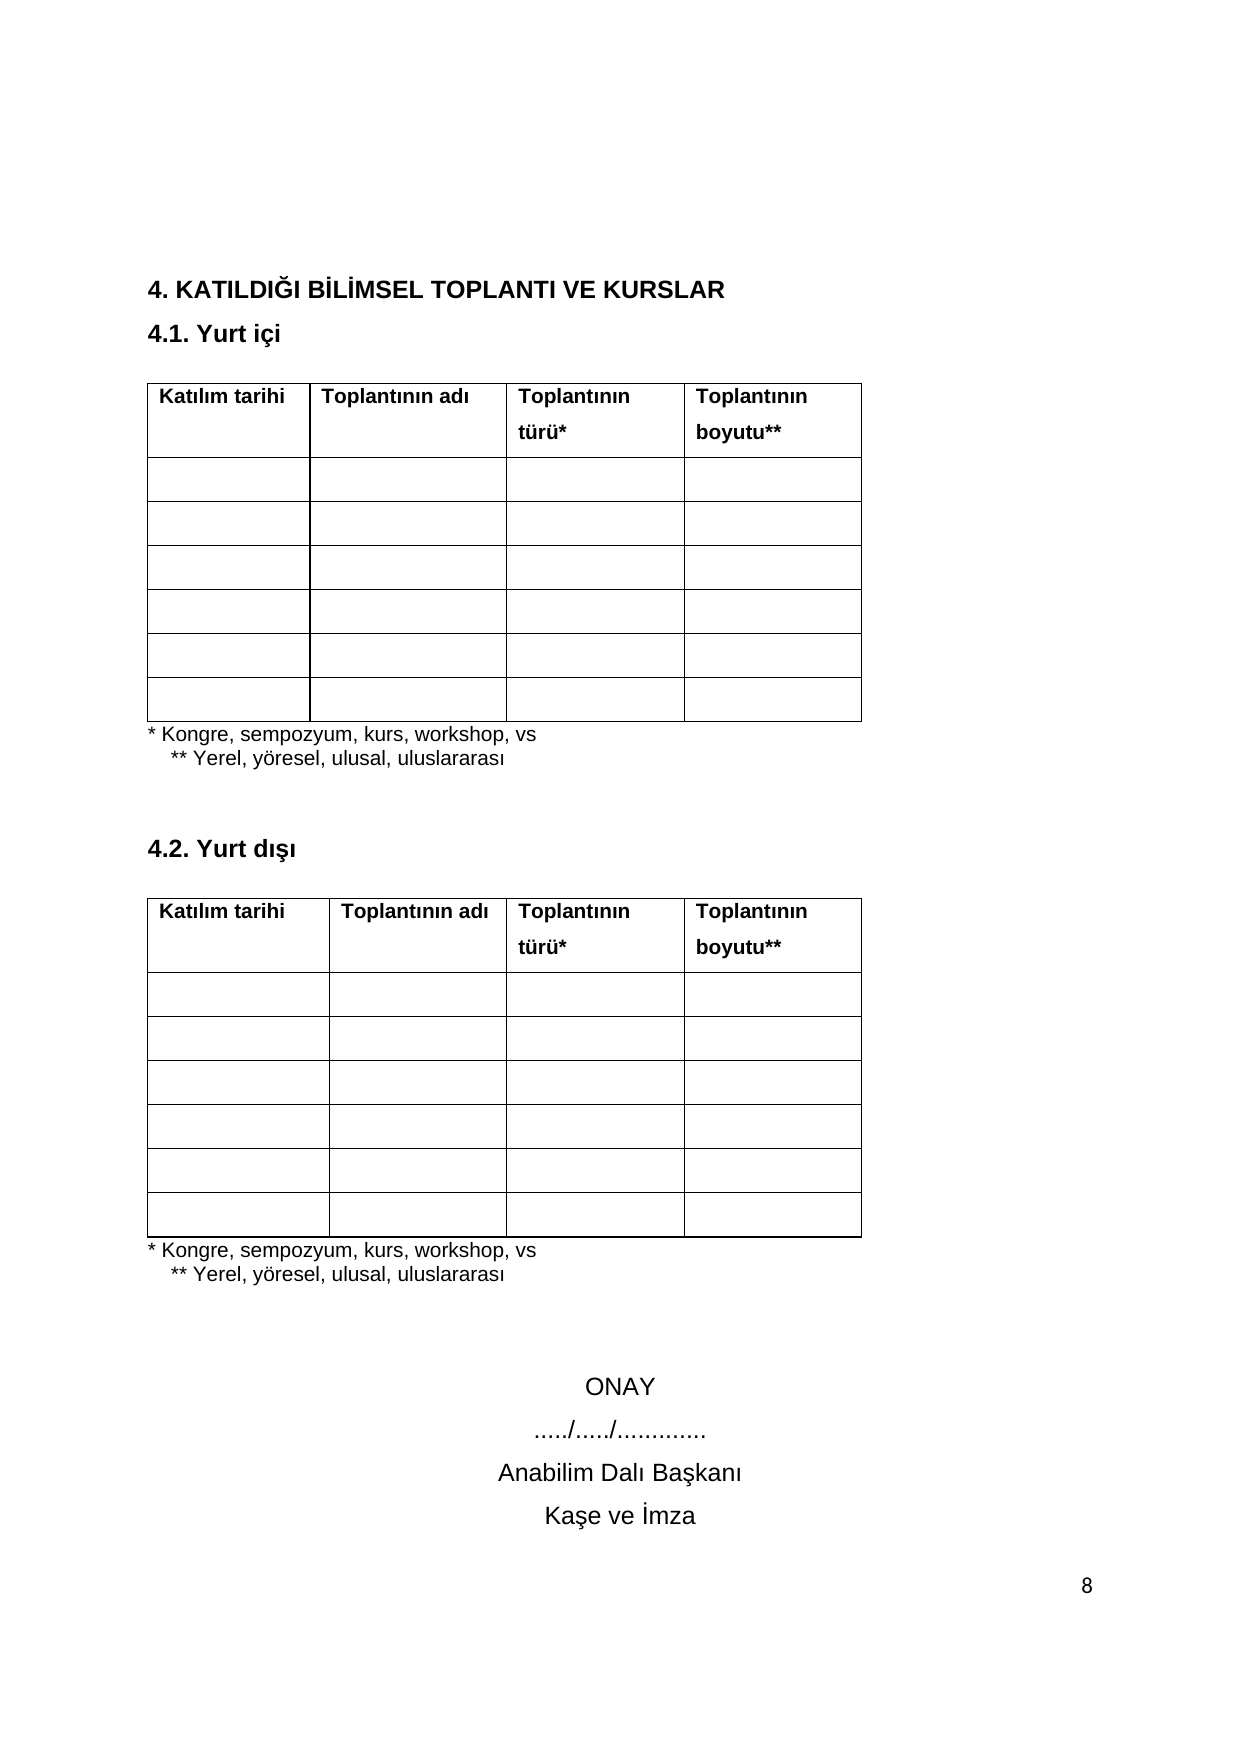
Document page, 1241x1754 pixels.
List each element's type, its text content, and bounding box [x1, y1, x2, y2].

text * Kongre, sempozyum, kurs, workshop, vs [148, 722, 1093, 746]
table_header Katılım tarihi [148, 899, 329, 972]
table_cell [311, 502, 506, 545]
table_cell [685, 1017, 861, 1060]
table_cell [685, 458, 861, 501]
text 4.1. Yurt içi [148, 319, 1093, 347]
table_header Toplantının boyutu** [685, 899, 861, 972]
table_cell [311, 590, 506, 633]
table_header Toplantının türü* [507, 899, 684, 972]
table_cell [507, 458, 684, 501]
table_cell [685, 634, 861, 677]
table_cell [330, 1061, 506, 1104]
table_cell [507, 634, 684, 677]
table_cell [330, 1105, 506, 1148]
table_cell [330, 1017, 506, 1060]
table_cell [507, 502, 684, 545]
table_cell [685, 590, 861, 633]
table_cell [148, 1193, 329, 1236]
table_cell [148, 590, 309, 633]
list ONAY [148, 1372, 1093, 1400]
table_cell [507, 973, 684, 1016]
text ** Yerel, yöresel, ulusal, uluslararası [148, 1261, 1093, 1285]
table_cell [685, 973, 861, 1016]
table_cell [311, 458, 506, 501]
table_cell [685, 678, 861, 721]
table_cell [685, 1105, 861, 1148]
table_cell [311, 678, 506, 721]
table_cell [685, 502, 861, 545]
table_cell [148, 1105, 329, 1148]
table_header Toplantının adı [311, 384, 506, 457]
table_cell [148, 634, 309, 677]
text 4.2. Yurt dışı [148, 834, 1093, 863]
table_cell [148, 678, 309, 721]
table_cell [330, 1193, 506, 1236]
table_cell [685, 1193, 861, 1236]
table_cell [148, 502, 309, 545]
table_cell [507, 1149, 684, 1192]
text ** Yerel, yöresel, ulusal, uluslararası [148, 746, 1093, 770]
table_cell [507, 1193, 684, 1236]
table_cell [507, 590, 684, 633]
table_cell [685, 1149, 861, 1192]
table_cell [148, 1149, 329, 1192]
list Kaşe ve İmza [148, 1501, 1093, 1530]
table_cell [685, 546, 861, 589]
table_header Toplantının boyutu** [685, 384, 861, 457]
table_cell [685, 1061, 861, 1104]
table_cell [507, 1105, 684, 1148]
table_cell [148, 458, 309, 501]
text 4. KATILDIĞI BİLİMSEL TOPLANTI VE KURSLAR [148, 276, 1093, 304]
text * Kongre, sempozyum, kurs, workshop, vs [148, 1237, 1093, 1261]
table_cell [148, 546, 309, 589]
table_cell [148, 1017, 329, 1060]
table_cell [311, 634, 506, 677]
table_cell [330, 1149, 506, 1192]
table_header Toplantının adı [330, 899, 506, 972]
table_header Katılım tarihi [148, 384, 309, 457]
list ...../...../............. [148, 1415, 1093, 1443]
table_cell [507, 678, 684, 721]
table_cell [148, 1061, 329, 1104]
table_cell [507, 1061, 684, 1104]
list Anabilim Dalı Başkanı [148, 1458, 1093, 1487]
table_cell [311, 546, 506, 589]
table_cell [148, 973, 329, 1016]
table_cell [507, 1017, 684, 1060]
table_header Toplantının türü* [507, 384, 684, 457]
table_cell [330, 973, 506, 1016]
table_cell [507, 546, 684, 589]
